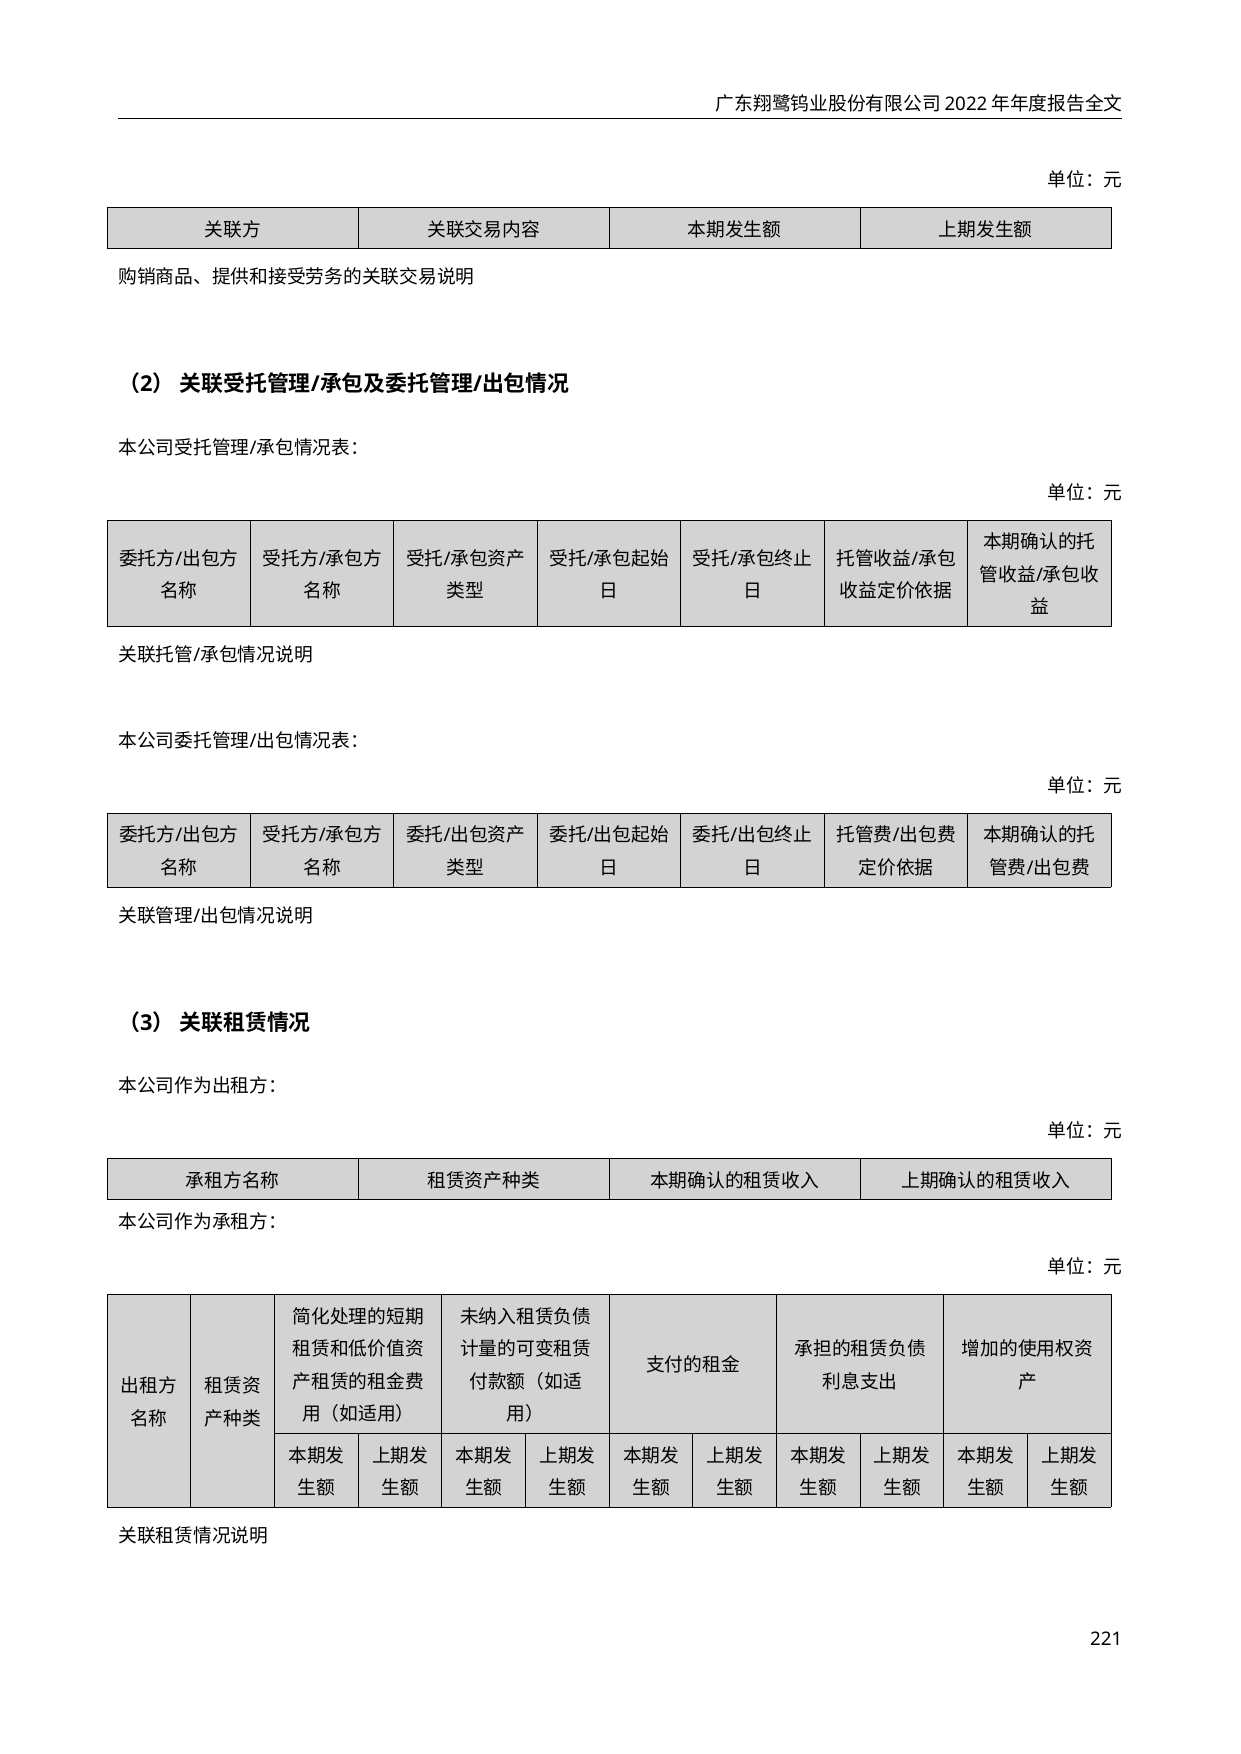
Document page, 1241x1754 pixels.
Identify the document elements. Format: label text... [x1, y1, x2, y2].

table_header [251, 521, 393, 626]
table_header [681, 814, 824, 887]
text 本公司作为承租方： [118, 1204, 1122, 1237]
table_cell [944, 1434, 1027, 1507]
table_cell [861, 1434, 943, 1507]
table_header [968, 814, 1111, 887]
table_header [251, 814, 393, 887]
text 单位：元 [118, 162, 1122, 194]
text （3） 关联租赁情况 [118, 1004, 1122, 1037]
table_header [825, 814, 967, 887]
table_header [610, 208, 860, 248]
text 购销商品、提供和接受劳务的关联交易说明 [118, 259, 1122, 292]
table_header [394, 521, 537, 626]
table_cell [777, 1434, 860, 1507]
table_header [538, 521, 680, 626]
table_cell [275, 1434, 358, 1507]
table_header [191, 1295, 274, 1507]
text 本公司委托管理/出包情况表： [118, 723, 1122, 755]
text 本公司作为出租方： [118, 1068, 1122, 1101]
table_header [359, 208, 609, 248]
text 关联租赁情况说明 [118, 1518, 1122, 1550]
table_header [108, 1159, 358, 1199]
text 关联托管/承包情况说明 [118, 637, 1122, 669]
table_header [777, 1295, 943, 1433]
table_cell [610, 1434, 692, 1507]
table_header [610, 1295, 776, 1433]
text （2） 关联受托管理/承包及委托管理/出包情况 [118, 366, 1122, 398]
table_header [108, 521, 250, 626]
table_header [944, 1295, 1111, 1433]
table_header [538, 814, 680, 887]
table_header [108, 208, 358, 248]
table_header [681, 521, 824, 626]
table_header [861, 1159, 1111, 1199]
text 关联管理/出包情况说明 [118, 898, 1122, 930]
text 单位：元 [118, 1113, 1122, 1146]
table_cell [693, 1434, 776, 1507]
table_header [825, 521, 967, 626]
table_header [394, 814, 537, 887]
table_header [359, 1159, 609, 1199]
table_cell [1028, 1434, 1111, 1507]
text 单位：元 [118, 1249, 1122, 1282]
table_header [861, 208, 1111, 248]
text 单位：元 [118, 768, 1122, 800]
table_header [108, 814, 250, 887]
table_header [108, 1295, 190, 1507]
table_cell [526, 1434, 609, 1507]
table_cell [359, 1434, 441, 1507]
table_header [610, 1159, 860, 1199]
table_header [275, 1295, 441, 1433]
text 单位：元 [118, 475, 1122, 507]
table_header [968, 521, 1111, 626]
text 本公司受托管理/承包情况表： [118, 430, 1122, 462]
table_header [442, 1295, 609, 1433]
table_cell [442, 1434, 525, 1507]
